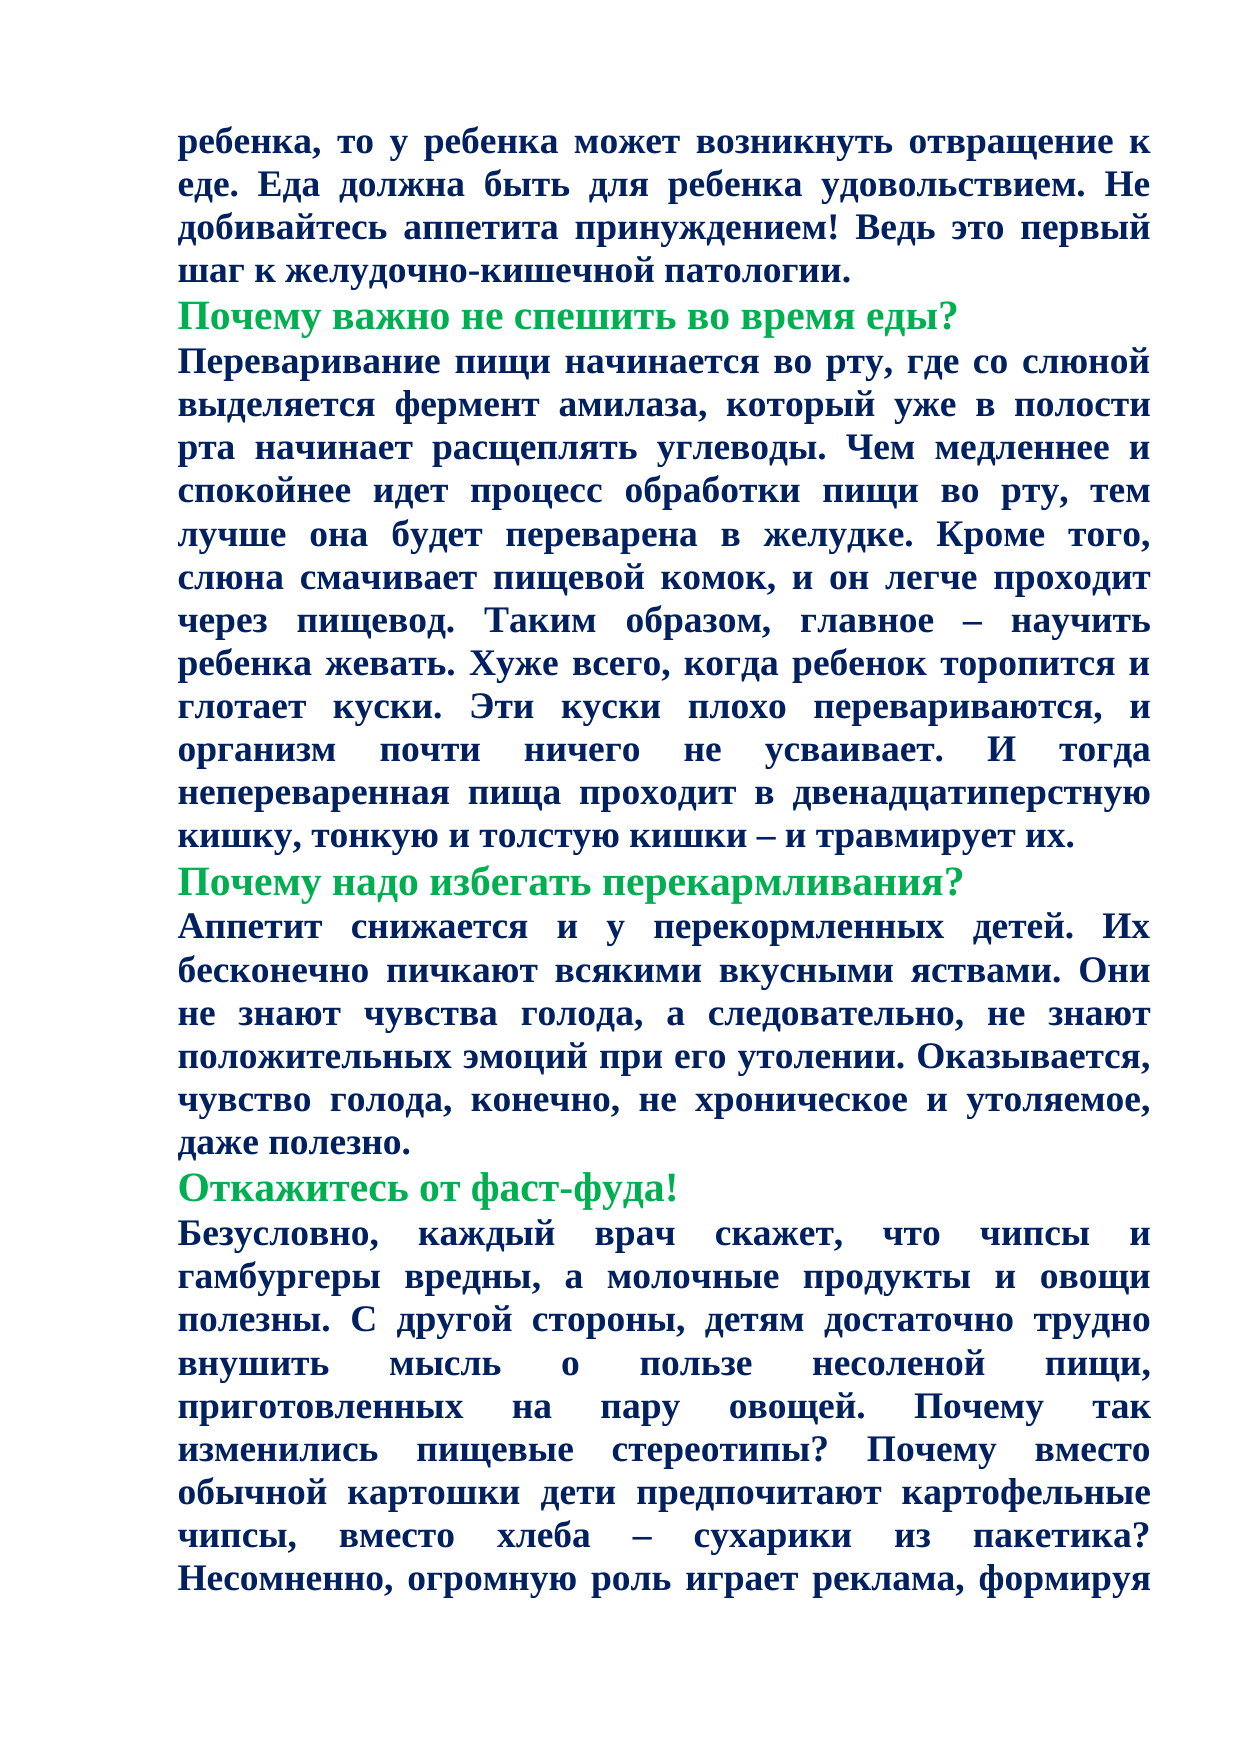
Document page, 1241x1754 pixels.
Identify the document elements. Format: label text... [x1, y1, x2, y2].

text Почему надо избегать перекармливания? [177, 856, 1152, 904]
text Почему важно не спешить во время еды? [177, 291, 1152, 338]
text Аппетит снижается и у перекормленных детей. Их бесконечно пичкают всякими вкусными яствами. Они не знают чувства голода, а следовательно, не знают положительных эмоций при его утолении. Оказывается, чувство голода, конечно, не хроническое и утоляемое, даже полезно. [177, 904, 1152, 1163]
text Переваривание пищи начинается во рту, где со слюной выделяется фермент амилаза, который уже в полости рта начинает расщеплять углеводы. Чем медленнее и спокойнее идет процесс обработки пищи во рту, тем лучше она будет переварена в желудке. Кроме того, слюна смачивает пищевой комок, и он легче проходит через пищевод. Таким образом, главное – научить ребенка жевать. Хуже всего, когда ребенок торопится и глотает куски. Эти куски плохо перевариваются, и организм почти ничего не усваивает. И тогда непереваренная пища проходит в двенадцатиперстную кишку, тонкую и толстую кишки – и травмирует их. [177, 338, 1152, 856]
text Откажитесь от фаст-фуда! [177, 1163, 1152, 1211]
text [177, 118, 1152, 291]
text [177, 1211, 1152, 1599]
